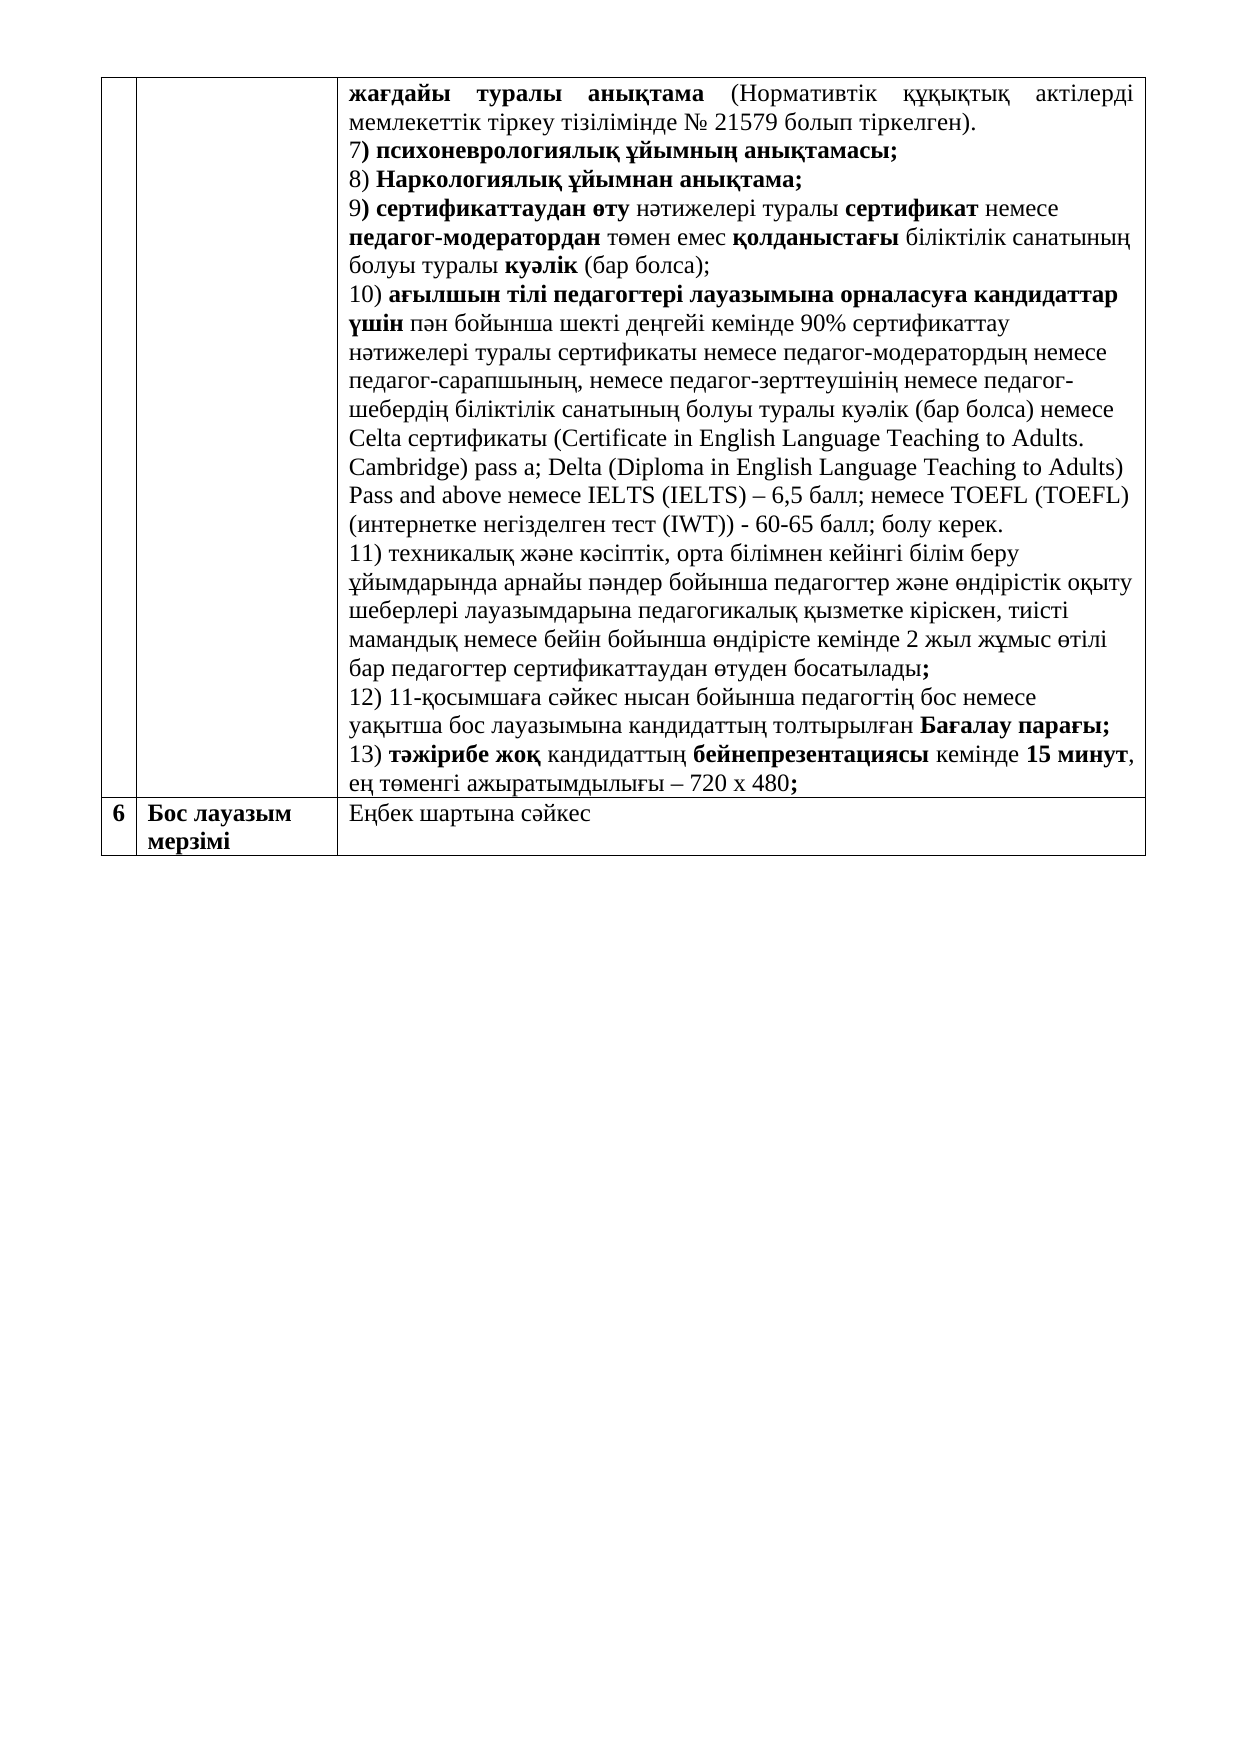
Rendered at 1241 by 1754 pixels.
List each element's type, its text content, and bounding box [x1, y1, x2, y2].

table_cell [137, 78, 337, 797]
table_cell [338, 78, 1145, 797]
table_cell Бос лауазым мерзімі [137, 798, 337, 855]
table_cell 6 [102, 798, 136, 855]
table_cell Еңбек шартына сәйкес [338, 798, 1145, 855]
table_cell 5 [102, 78, 136, 797]
